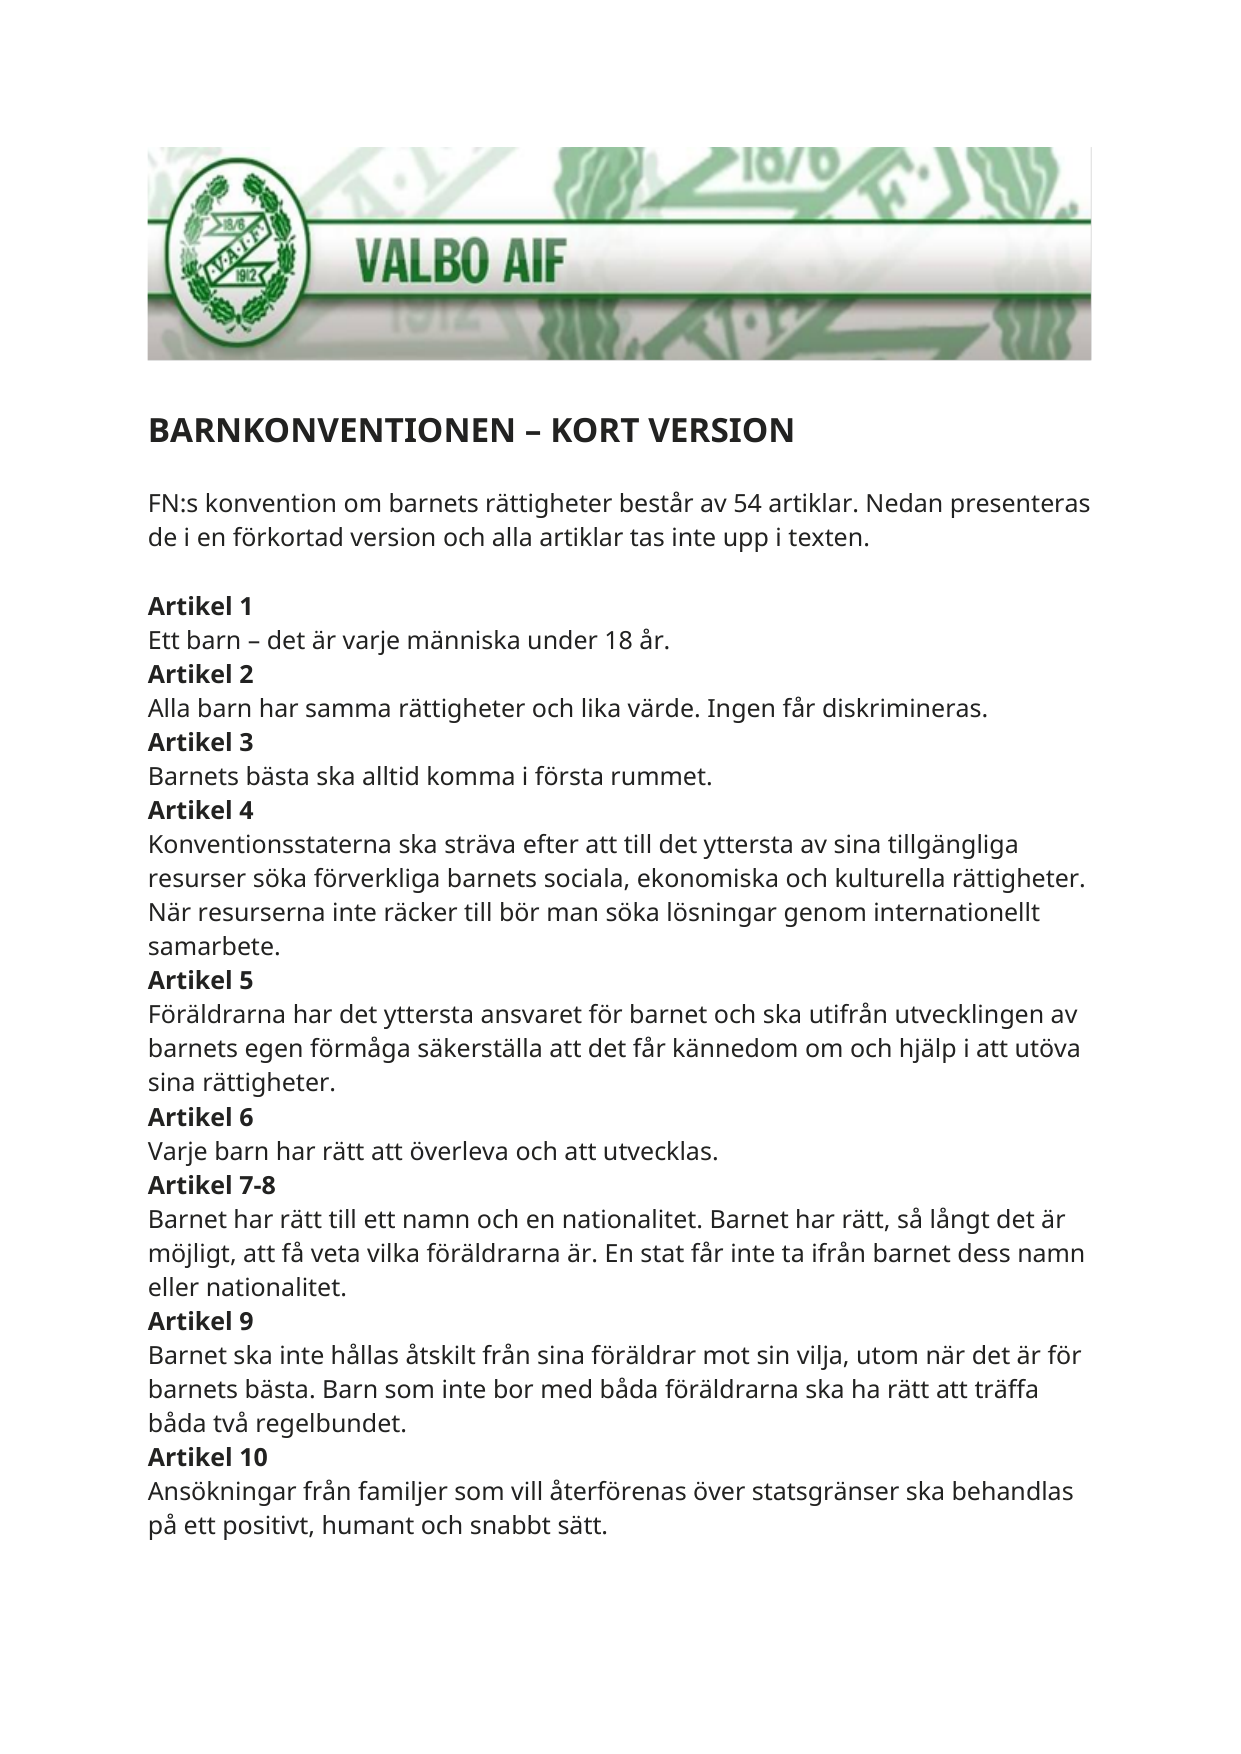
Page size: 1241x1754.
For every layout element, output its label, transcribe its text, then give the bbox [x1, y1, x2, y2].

text Artikel 7-8 Barnet har rätt till ett namn och en nationalitet. Barnet har rätt, så långt det är möjligt, att få veta vilka föräldrarna är. En stat får inte ta ifrån barnet dess namn eller nationalitet. [148, 1167, 1093, 1303]
text FN:s konvention om barnets rättigheter består av 54 artiklar. Nedan presenteras de i en förkortad version och alla artiklar tas inte upp i texten. [148, 486, 1093, 554]
text Barnkonventionen – kort version [148, 407, 1093, 452]
text Artikel 2 Alla barn har samma rättigheter och lika värde. Ingen får diskrimineras. [148, 656, 1093, 724]
picture [147, 147, 1093, 362]
text Artikel 3 Barnets bästa ska alltid komma i första rummet. [148, 724, 1093, 793]
text Artikel 1 Ett barn – det är varje människa under 18 år. [148, 588, 1093, 656]
text Artikel 9 Barnet ska inte hållas åtskilt från sina föräldrar mot sin vilja, utom när det är för barnets bästa. Barn som inte bor med båda föräldrarna ska ha rätt att träffa båda två regelbundet. [148, 1303, 1093, 1440]
text Artikel 10 Ansökningar från familjer som vill återförenas över statsgränser ska behandlas på ett positivt, humant och snabbt sätt. [148, 1440, 1093, 1542]
text Artikel 4 Konventionsstaterna ska sträva efter att till det yttersta av sina tillgängliga resurser söka förverkliga barnets sociala, ekonomiska och kulturella rättigheter. När resurserna inte räcker till bör man söka lösningar genom internationellt samarbete. [148, 793, 1093, 963]
text Artikel 5 Föräldrarna har det yttersta ansvaret för barnet och ska utifrån utvecklingen av barnets egen förmåga säkerställa att det får kännedom om och hjälp i att utöva sina rättigheter. [148, 963, 1093, 1099]
text Artikel 6 Varje barn har rätt att överleva och att utvecklas. [148, 1099, 1093, 1167]
